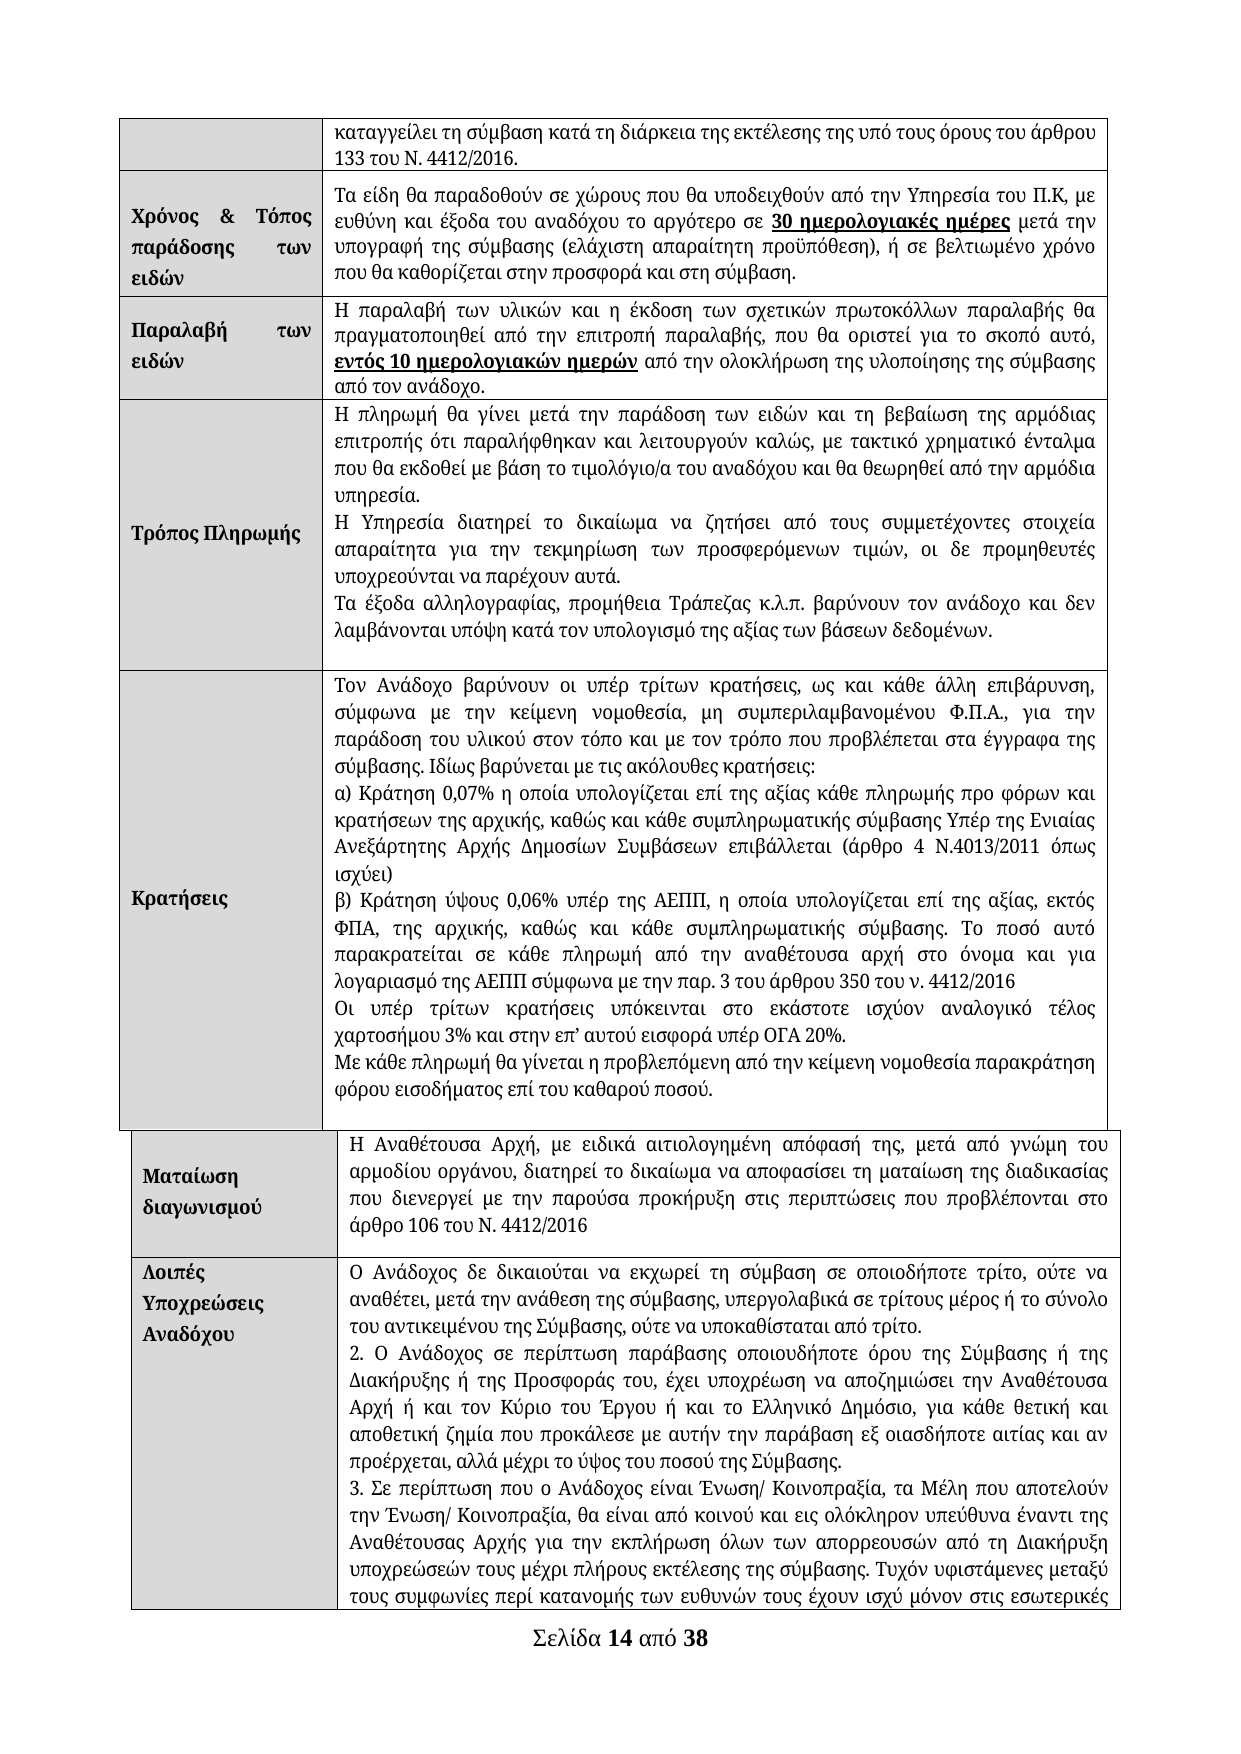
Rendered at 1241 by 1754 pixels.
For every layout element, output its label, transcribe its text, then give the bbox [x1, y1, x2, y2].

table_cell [338, 1258, 1120, 1609]
table_cell Η παραλαβή των υλικών και η έκδοση των σχετικών πρωτοκόλλων παραλαβής θα πραγματοποιηθεί από την επιτροπή παραλαβής, που θα οριστεί για το σκοπό αυτό, εντός 10 ημερολογιακών ημερών από την ολοκλήρωση της υλοποίησης της σύμβασης από τον ανάδοχο. [323, 297, 1107, 399]
table_cell Η πληρωμή θα γίνει μετά την παράδοση των ειδών και τη βεβαίωση της αρμόδιας επιτροπής ότι παραλήφθηκαν και λειτουργούν καλώς, με τακτικό χρηματικό ένταλμα που θα εκδοθεί με βάση το τιμολόγιο/α του αναδόχου και θα θεωρηθεί από την αρμόδια υπηρεσία. Η Υπηρεσία διατηρεί το δικαίωμα να ζητήσει από τους συμμετέχοντες στοιχεία απαραίτητα για την τεκμηρίωση των προσφερόμενων τιμών, οι δε προμηθευτές υποχρεούνται να παρέχουν αυτά. Τα έξοδα αλληλογραφίας, προμήθεια Τράπεζας κ.λ.π. βαρύνουν τον ανάδοχο και δεν λαμβάνονται υπόψη κατά τον υπολογισμό της αξίας των βάσεων δεδομένων. [323, 400, 1107, 670]
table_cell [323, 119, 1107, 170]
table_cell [132, 1258, 337, 1609]
table_cell Τον Ανάδοχο βαρύνουν οι υπέρ τρίτων κρατήσεις, ως και κάθε άλλη επιβάρυνση, σύμφωνα με την κείμενη νομοθεσία, μη συμπεριλαμβανομένου Φ.Π.Α., για την παράδοση του υλικού στον τόπο και με τον τρόπο που προβλέπεται στα έγγραφα της σύμβασης. Ιδίως βαρύνεται με τις ακόλουθες κρατήσεις: α) Κράτηση 0,07% η οποία υπολογίζεται επί της αξίας κάθε πληρωμής προ φόρων και κρατήσεων της αρχικής, καθώς και κάθε συμπληρωματικής σύμβασης Υπέρ της Ενιαίας Ανεξάρτητης Αρχής Δημοσίων Συμβάσεων επιβάλλεται (άρθρο 4 Ν.4013/2011 όπως ισχύει) β) Κράτηση ύψους 0,06% υπέρ της ΑΕΠΠ, η οποία υπολογίζεται επί της αξίας, εκτός ΦΠΑ, της αρχικής, καθώς και κάθε συμπληρωματικής σύμβασης. Το ποσό αυτό παρακρατείται σε κάθε πληρωμή από την αναθέτουσα αρχή στο όνομα και για λογαριασμό της ΑΕΠΠ σύμφωνα με την παρ. 3 του άρθρου 350 του ν. 4412/2016 Οι υπέρ τρίτων κρατήσεις υπόκεινται στο εκάστοτε ισχύον αναλογικό τέλος χαρτοσήμου 3% και στην επ’ αυτού εισφορά υπέρ ΟΓΑ 20%. Με κάθε πληρωμή θα γίνεται η προβλεπόμενη από την κείμενη νομοθεσία παρακράτηση φόρου εισοδήματος επί του καθαρού ποσού. [323, 671, 1107, 1129]
table_cell Ματαίωση διαγωνισμού [132, 1131, 337, 1257]
table_cell Κρατήσεις [120, 671, 322, 1129]
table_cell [120, 119, 322, 170]
table_cell Τα είδη θα παραδοθούν σε χώρους που θα υποδειχθούν από την Υπηρεσία του Π.Κ, με ευθύνη και έξοδα του αναδόχου το αργότερο σε 30 ημερολογιακές ημέρες μετά την υπογραφή της σύμβασης (ελάχιστη απαραίτητη προϋπόθεση), ή σε βελτιωμένο χρόνο που θα καθορίζεται στην προσφορά και στη σύμβαση. [323, 171, 1107, 296]
table_cell Η Αναθέτουσα Αρχή, με ειδικά αιτιολογημένη απόφασή της, μετά από γνώμη του αρμοδίου οργάνου, διατηρεί το δικαίωμα να αποφασίσει τη ματαίωση της διαδικασίας που διενεργεί με την παρούσα προκήρυξη στις περιπτώσεις που προβλέπονται στο άρθρο 106 του Ν. 4412/2016 [338, 1131, 1120, 1257]
table_cell Χρόνος & Τόπος παράδοσης των ειδών [120, 171, 322, 296]
table_cell Τρόπος Πληρωμής [120, 400, 322, 670]
table_cell Παραλαβή των ειδών [120, 297, 322, 399]
